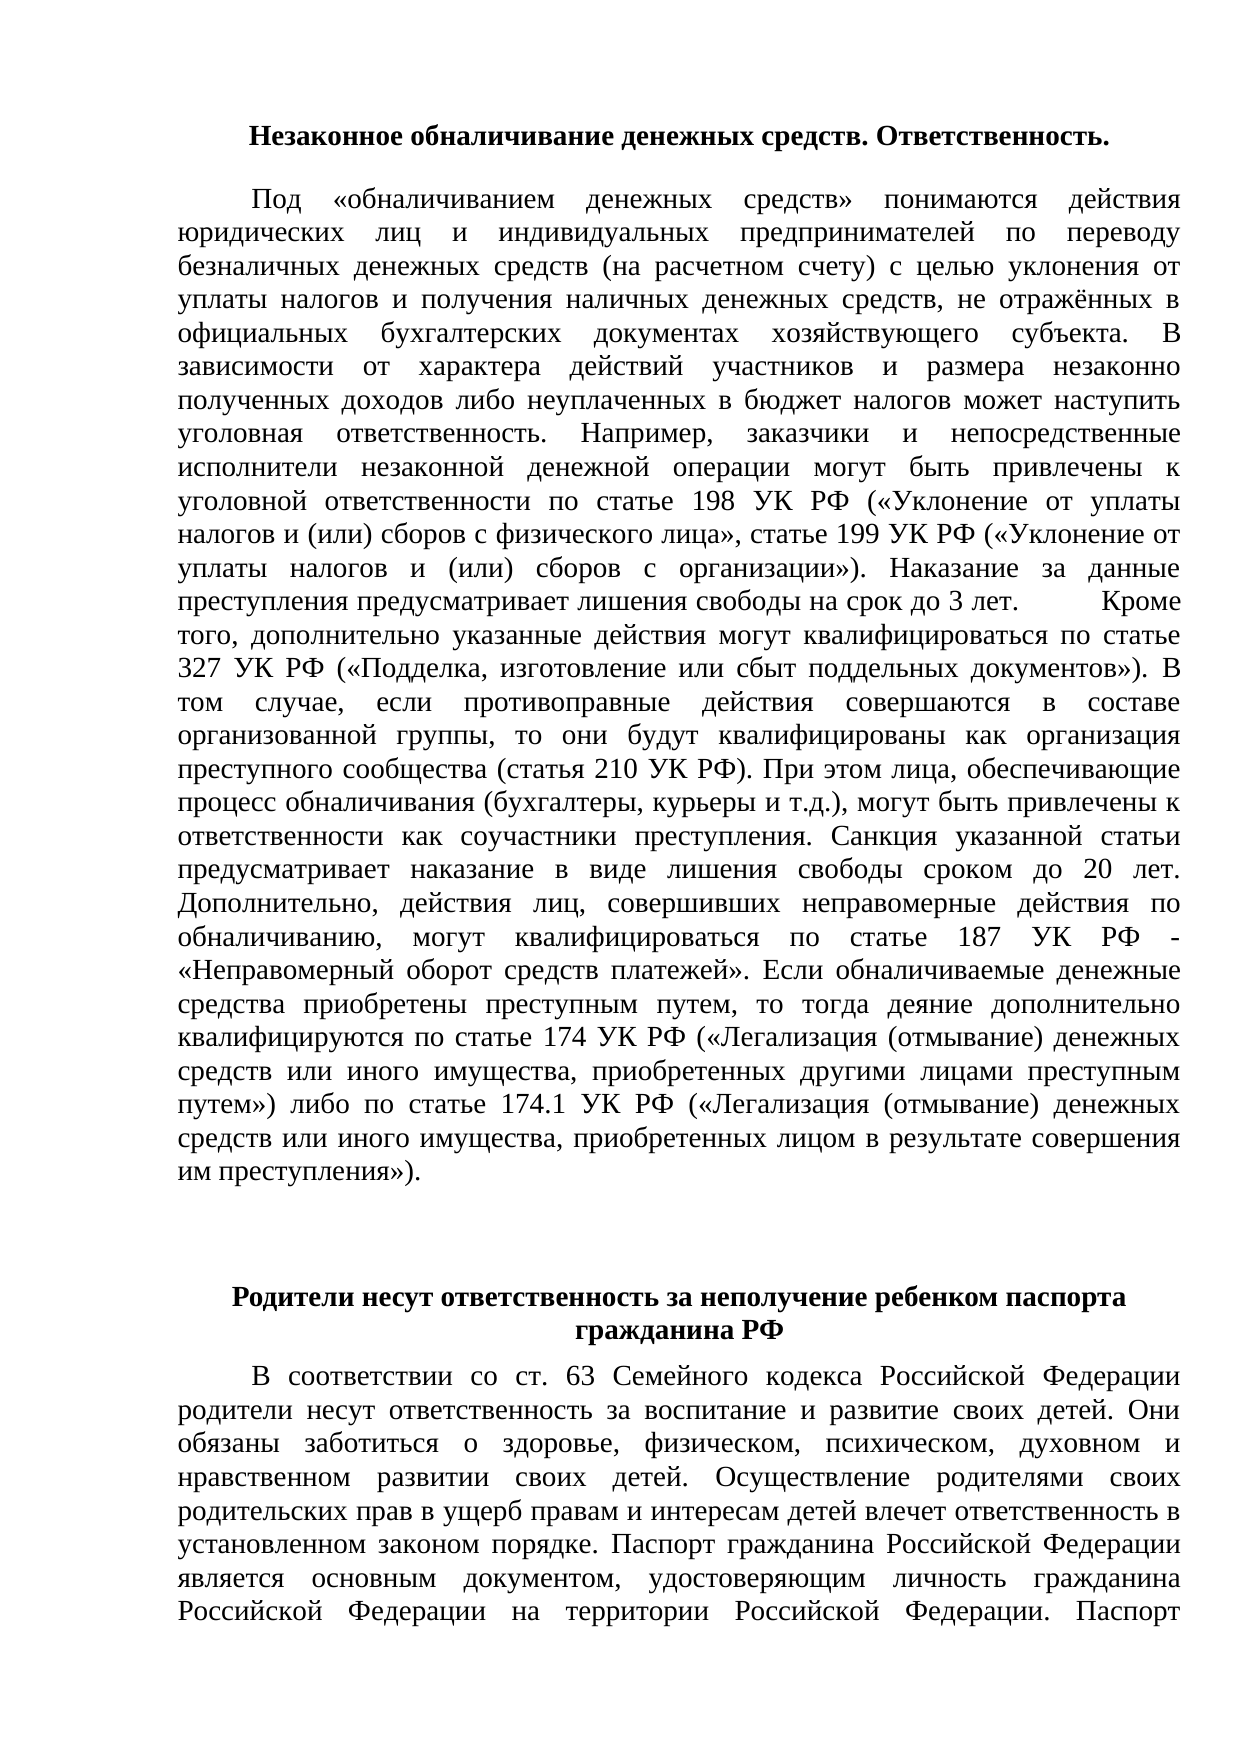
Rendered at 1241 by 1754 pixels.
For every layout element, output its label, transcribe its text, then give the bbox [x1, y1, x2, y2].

text Незаконное обналичивание денежных средств. Ответственность. [177, 118, 1181, 152]
text Родители несут ответственность за неполучение ребенком паспорта гражданина РФ [177, 1279, 1181, 1346]
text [177, 1358, 1181, 1627]
text Под «обналичиванием денежных средств» понимаются действия юридических лиц и индивидуальных предпринимателей по переводу безналичных денежных средств (на расчетном счету) с целью уклонения от уплаты налогов и получения наличных денежных средств, не отражённых в официальных бухгалтерских документах хозяйствующего субъекта. В зависимости от характера действий участников и размера незаконно полученных доходов либо неуплаченных в бюджет налогов может наступить уголовная ответственность. Например, заказчики и непосредственные исполнители незаконной денежной операции могут быть привлечены к уголовной ответственности по статье 198 УК РФ («Уклонение от уплаты налогов и (или) сборов с физического лица», статье 199 УК РФ («Уклонение от уплаты налогов и (или) сборов с организации»). Наказание за данные преступления предусматривает лишения свободы на срок до 3 лет. Кроме того, дополнительно указанные действия могут квалифицироваться по статье 327 УК РФ («Подделка, изготовление или сбыт поддельных документов»). В том случае, если противоправные действия совершаются в составе организованной группы, то они будут квалифицированы как организация преступного сообщества (статья 210 УК РФ). При этом лица, обеспечивающие процесс обналичивания (бухгалтеры, курьеры и т.д.), могут быть привлечены к ответственности как соучастники преступления. Санкция указанной статьи предусматривает наказание в виде лишения свободы сроком до 20 лет. Дополнительно, действия лиц, совершивших неправомерные действия по обналичиванию, могут квалифицироваться по статье 187 УК РФ - «Неправомерный оборот средств платежей». Если обналичиваемые денежные средства приобретены преступным путем, то тогда деяние дополнительно квалифицируются по статье 174 УК РФ («Легализация (отмывание) денежных средств или иного имущества, приобретенных другими лицами преступным путем») либо по статье 174.1 УК РФ («Легализация (отмывание) денежных средств или иного имущества, приобретенных лицом в результате совершения им преступления»). [177, 181, 1181, 1187]
